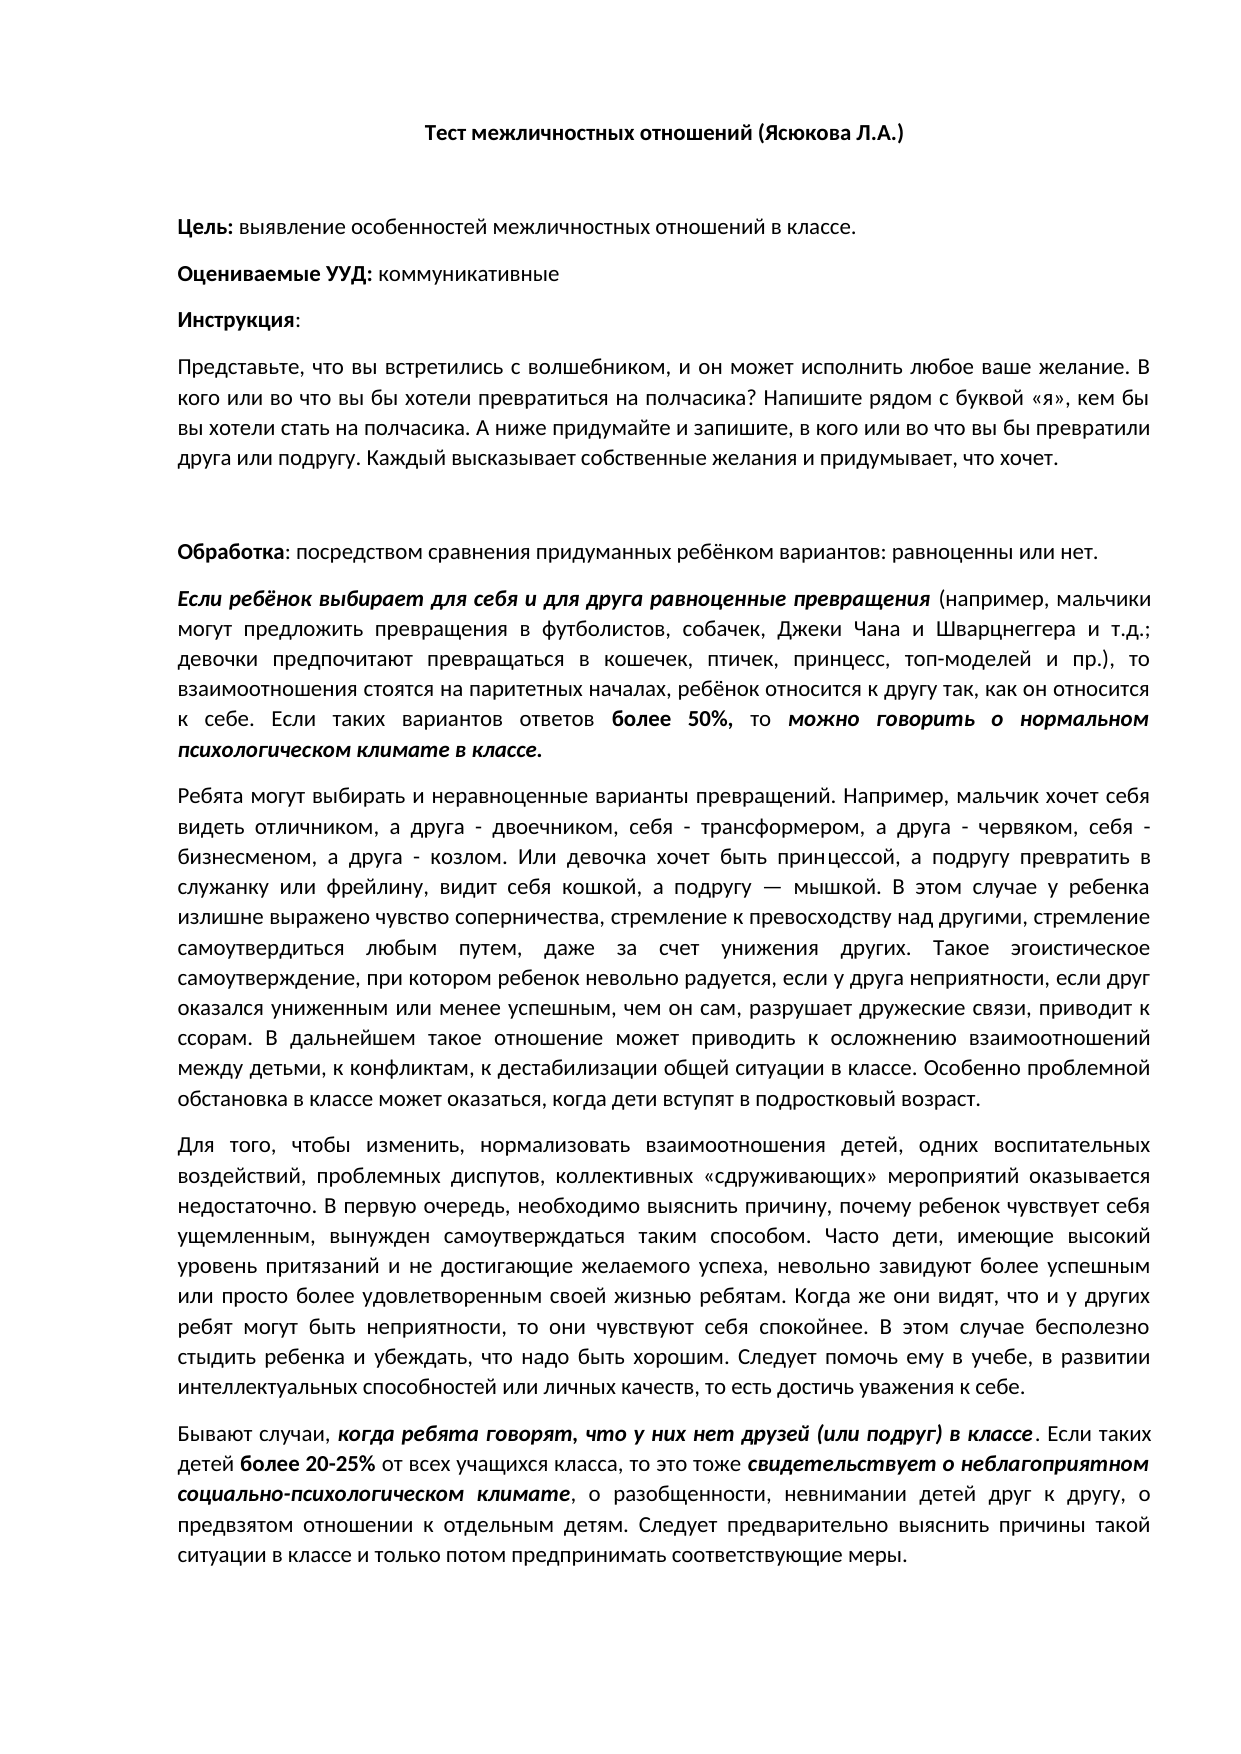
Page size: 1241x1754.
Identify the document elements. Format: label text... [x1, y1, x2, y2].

text Если ребёнок выбирает для себя и для друга равноценные превращения (например, мальчики могут предложить превращения в футболистов, собачек, Джеки Чана и Шварцнеггера и т.д.; девочки предпочитают превращаться в кошечек, птичек, принцесс, топ-моделей и пр.), то взаимоотношения стоятся на паритетных началах, ребёнок относится к другу так, как он относится к себе. Если таких вариантов ответов более 50%, то можно говорить о нормальном психологическом климате в классе. [177, 584, 1152, 763]
text Ребята могут выбирать и неравноценные варианты превращений. Например, мальчик хочет себя видеть отличником, а друга - двоечником, себя - трансформером, а друга - червяком, себя - бизнесменом, а друга - козлом. Или девочка хочет быть принцессой, а подругу превратить в служанку или фрейлину, видит себя кошкой, а подругу — мышкой. В этом случае у ребенка излишне выражено чувство соперничества, стремление к превосходству над другими, стремление самоутвердиться любым путем, даже за счет унижения других. Такое эгоистическое самоутверждение, при котором ребенок невольно радуется, если у друга неприятности, если друг оказался униженным или менее успешным, чем он сам, разрушает дружеские связи, приводит к ссорам. В дальнейшем такое отношение может приводить к осложнению взаимоотношений между детьми, к конфликтам, к дестабилизации общей ситуации в классе. Особенно проблемной обстановка в классе может оказаться, когда дети вступят в подростковый возраст. [177, 782, 1152, 1112]
text Для того, чтобы изменить, нормализовать взаимоотношения детей, одних воспитательных воздействий, проблемных диспутов, коллективных «сдруживающих» мероприятий оказывается недостаточно. В первую очередь, необходимо выяснить причину, почему ребенок чувствует себя ущемленным, вынужден самоутверждаться таким способом. Часто дети, имеющие высокий уровень притязаний и не достигающие желаемого успеха, невольно завидуют более успешным или просто более удовлетворенным своей жизнью ребятам. Когда же они видят, что и у других ребят могут быть неприятности, то они чувствуют себя спокойнее. В этом случае бесполезно стыдить ребенка и убеждать, что надо быть хорошим. Следует помочь ему в учебе, в развитии интеллектуальных способностей или личных качеств, то есть достичь уважения к себе. [177, 1131, 1152, 1400]
text Бывают случаи, когда ребята говорят, что у них нет друзей (или подруг) в классе. Если таких детей более 20-25% от всех учащихся класса, то это тоже свидетельствует о неблагоприятном социально-психологическом климате, о разобщенности, невнимании детей друг к другу, о предвзятом отношении к отдельным детям. Следует предварительно выяснить причины такой ситуации в классе и только потом предпринимать соответствующие меры. [177, 1419, 1152, 1568]
text Оцениваемые УУД: коммуникативные [177, 259, 1152, 287]
text Цель: выявление особенностей межличностных отношений в классе. [177, 212, 1152, 240]
text Инструкция: [177, 306, 1152, 334]
text Обработка: посредством сравнения придуманных ребёнком вариантов: равноценны или нет. [177, 537, 1152, 565]
text Тест межличностных отношений (Ясюкова Л.А.) [177, 118, 1152, 146]
text Представьте, что вы встретились с волшебником, и он может исполнить любое ваше желание. В кого или во что вы бы хотели превратиться на полчасика? Напишите рядом с буквой «я», кем бы вы хотели стать на полчасика. А ниже придумайте и запишите, в кого или во что вы бы превратили друга или подругу. Каждый высказывает собственные желания и придумывает, что хочет. [177, 352, 1152, 471]
